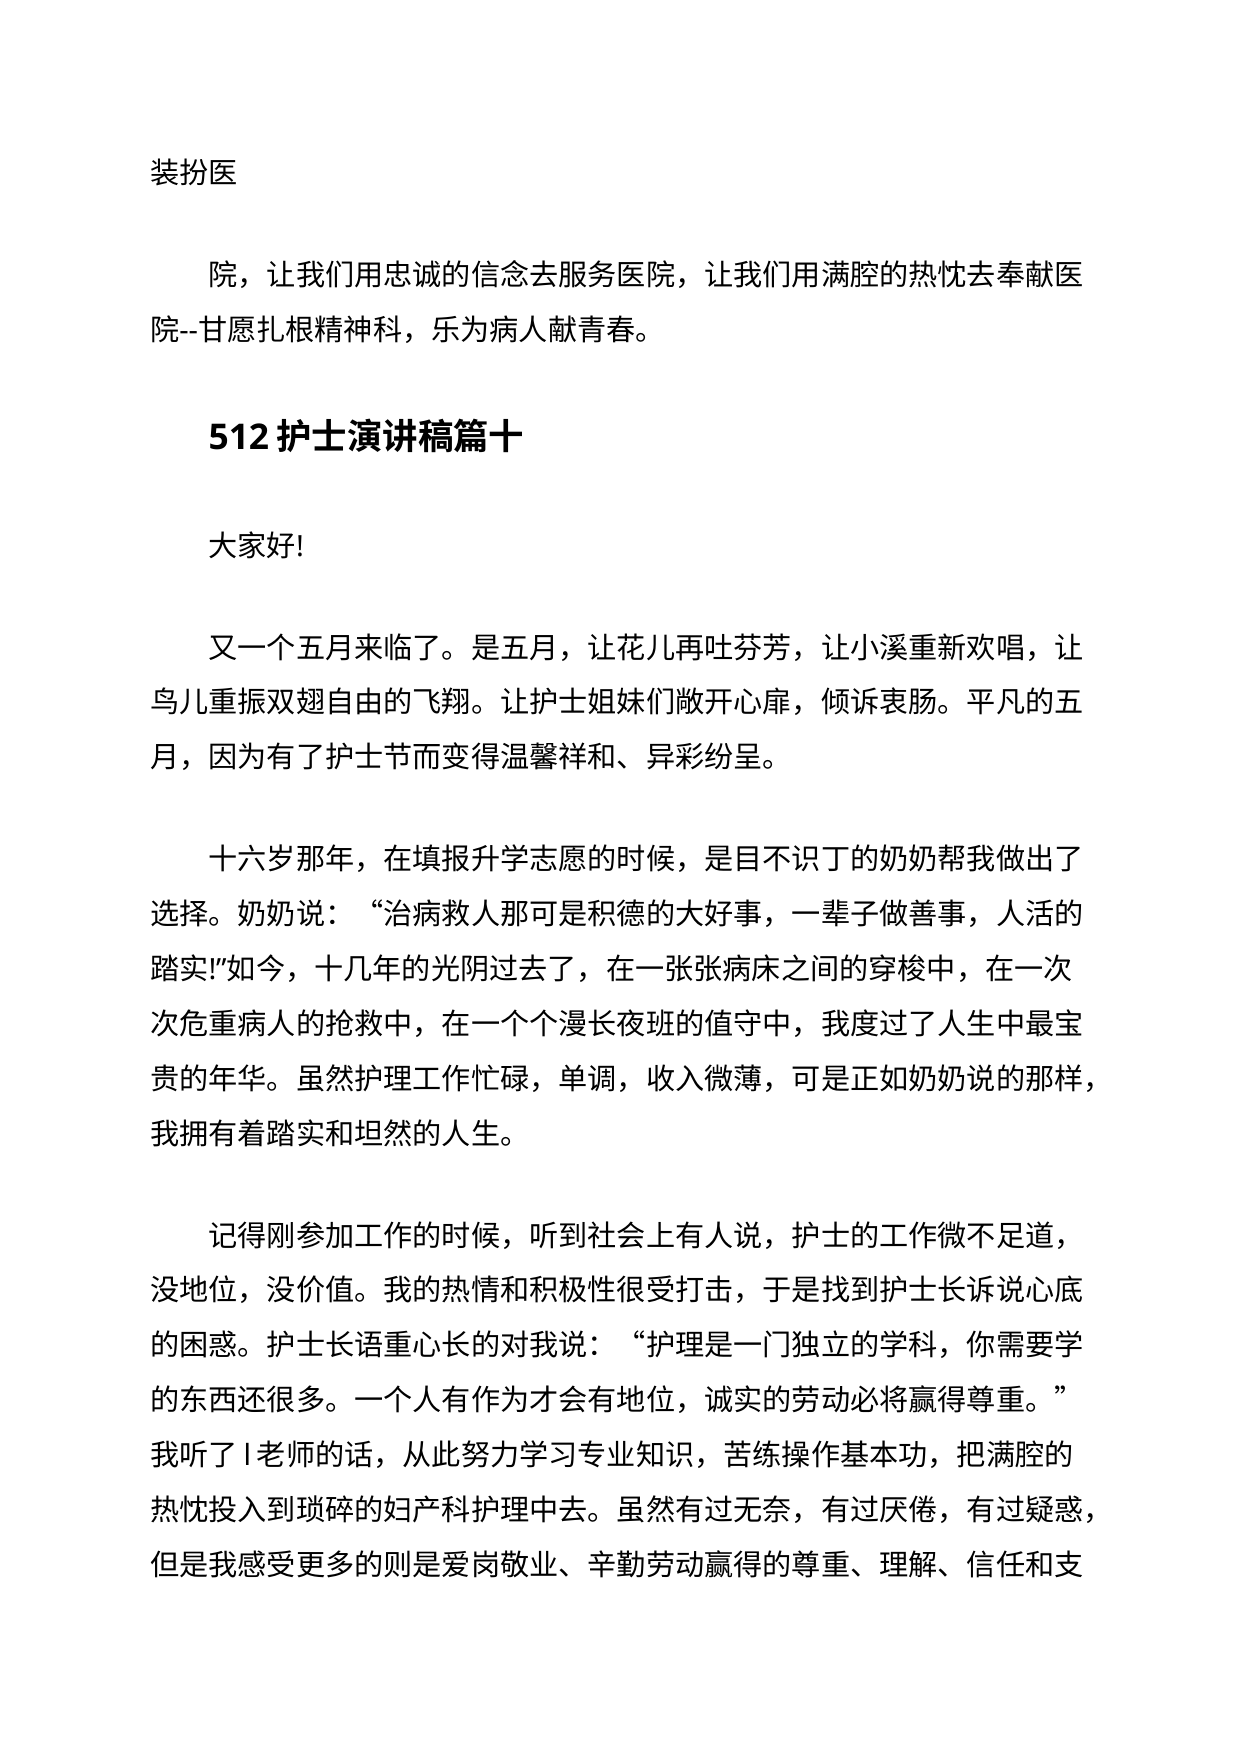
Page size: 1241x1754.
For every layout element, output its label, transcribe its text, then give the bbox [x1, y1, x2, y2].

text 又一个五月来临了。是五月，让花儿再吐芬芳，让小溪重新欢唱，让鸟儿重振双翅自由的飞翔。让护士姐妹们敞开心扉，倾诉衷肠。平凡的五月，因为有了护士节而变得温馨祥和、异彩纷呈。 [150, 624, 1090, 776]
text 院，让我们用忠诚的信念去服务医院，让我们用满腔的热忱去奉献医院--甘愿扎根精神科，乐为病人献青春。 [150, 252, 1090, 349]
text 十六岁那年，在填报升学志愿的时候，是目不识丁的奶奶帮我做出了选择。奶奶说：“治病救人那可是积德的大好事，一辈子做善事，人活的踏实!”如今，十几年的光阴过去了，在一张张病床之间的穿梭中，在一次次危重病人的抢救中，在一个个漫长夜班的值守中，我度过了人生中最宝贵的年华。虽然护理工作忙碌，单调，收入微薄，可是正如奶奶说的那样，我拥有着踏实和坦然的人生。 [150, 836, 1090, 1153]
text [150, 1212, 1090, 1584]
text 512护士演讲稿篇十 [150, 409, 1090, 460]
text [150, 150, 1090, 192]
text 大家好! [150, 522, 1090, 564]
